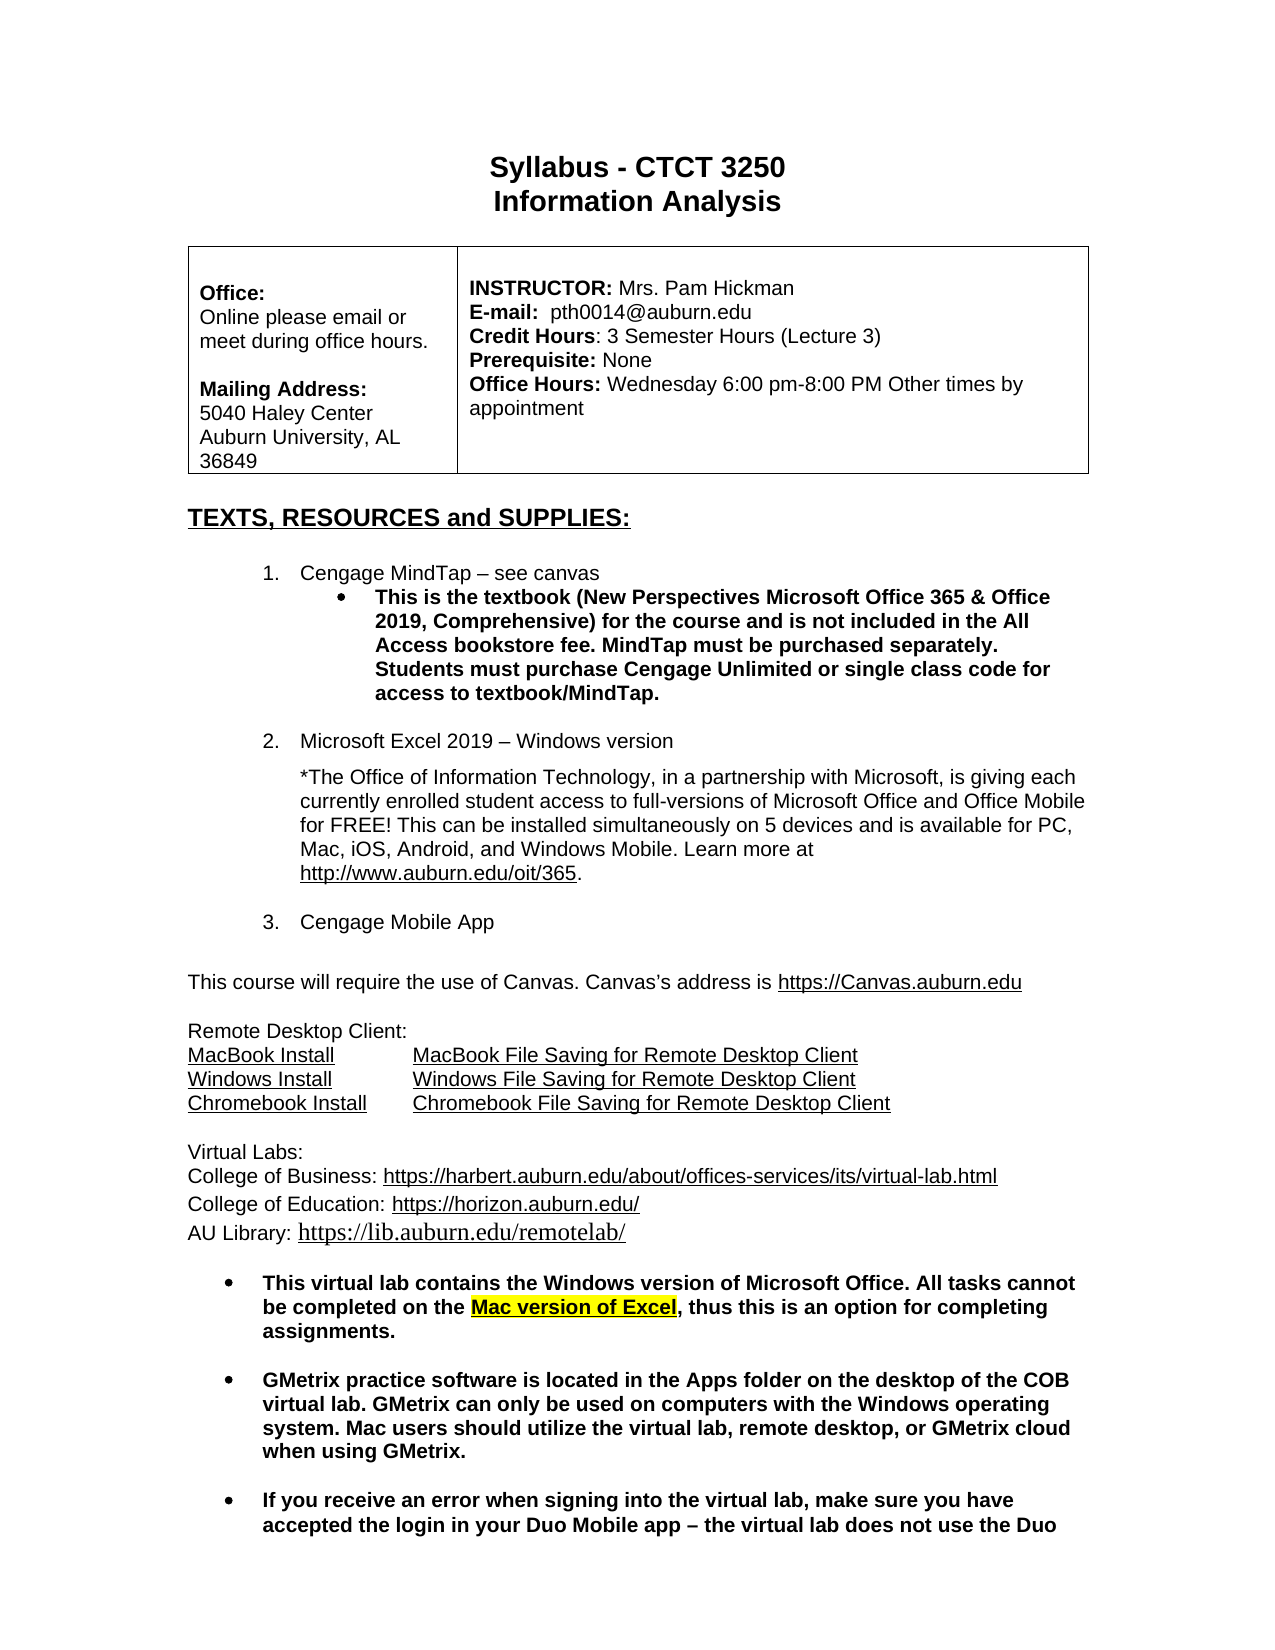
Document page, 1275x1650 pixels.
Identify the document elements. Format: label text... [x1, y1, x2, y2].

table_header Office: Online please email or meet during office hours. Mailing Address: 5040 Haley Center Auburn University, AL 36849 [189, 247, 457, 473]
text Virtual Labs: College of Business: https://harbert.auburn.edu/about/offices-services/its/virtual-lab.html College of Education: https://horizon.auburn.edu/ AU Library: https://lib.auburn.edu/remotelab/ [187, 1140, 1087, 1245]
list Microsoft Excel 2019 – Windows version [262, 728, 1087, 752]
list Cengage MindTap – see canvas [262, 561, 1087, 585]
list Cengage Mobile App [262, 910, 1087, 934]
table_header INSTRUCTOR: Mrs. Pam Hickman E-mail: pth0014@auburn.edu Credit Hours: 3 Semester Hours (Lecture 3) Prerequisite: None Office Hours: Wednesday 6:00 pm-8:00 PM Other times by appointment [458, 247, 1088, 473]
text Remote Desktop Client: MacBook Install MacBook File Saving for Remote Desktop Client Windows Install Windows File Saving for Remote Desktop Client Chromebook Install Chromebook File Saving for Remote Desktop Client [187, 1019, 1087, 1115]
list *The Office of Information Technology, in a partnership with Microsoft, is giving each currently enrolled student access to full-versions of Microsoft Office and Office Mobile for FREE! This can be installed simultaneously on 5 devices and is available for PC, Mac, iOS, Android, and Windows Mobile. Learn more at http://www.auburn.edu/oit/365. [300, 765, 1087, 885]
text Information Analysis [187, 183, 1087, 217]
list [225, 1488, 1087, 1536]
list GMetrix practice software is located in the Apps folder on the desktop of the COB virtual lab. GMetrix can only be used on computers with the Windows operating system. Mac users should utilize the virtual lab, remote desktop, or GMetrix cloud when using GMetrix. [225, 1367, 1087, 1463]
list This is the textbook (New Perspectives Microsoft Office 365 & Office 2019, Comprehensive) for the course and is not included in the All Access bookstore fee. MindTap must be purchased separately. Students must purchase Cengage Unlimited or single class code for access to textbook/MindTap. [337, 585, 1087, 704]
list This virtual lab contains the Windows version of Microsoft Office. All tasks cannot be completed on the Mac version of Excel, thus this is an option for completing assignments. [225, 1270, 1087, 1342]
text TEXTS, RESOURCES and SUPPLIES: [187, 503, 1087, 532]
text This course will require the use of Canvas. Canvas’s address is https://Canvas.auburn.edu [187, 946, 1087, 994]
text Syllabus - CTCT 3250 [187, 150, 1087, 183]
